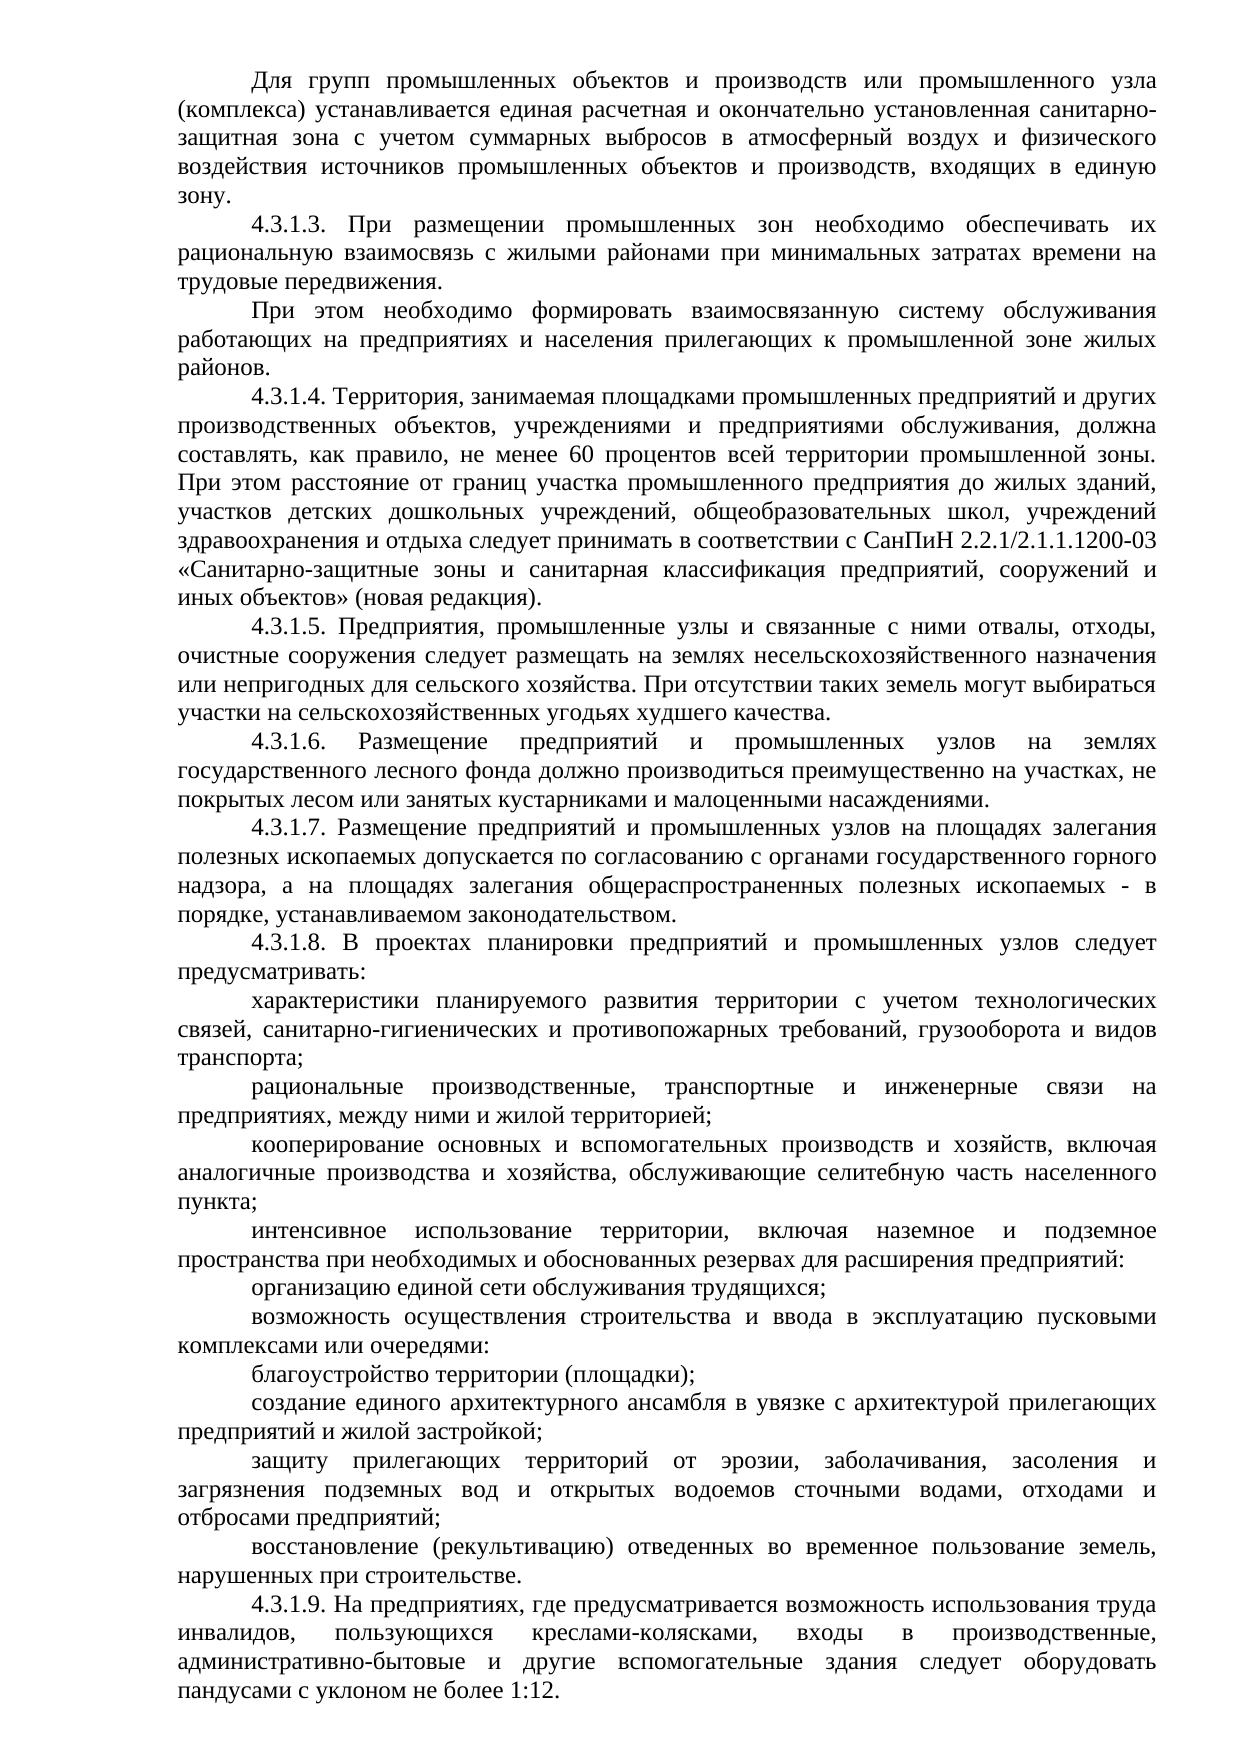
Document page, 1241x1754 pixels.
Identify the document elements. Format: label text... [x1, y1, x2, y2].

text 4.3.1.3. При размещении промышленных зон необходимо обеспечивать их рациональную взаимосвязь с жилыми районами при минимальных затратах времени на трудовые передвижения. [177, 209, 1157, 295]
text кооперирование основных и вспомогательных производств и хозяйств, включая аналогичные производства и хозяйства, обслуживающие селитебную часть населенного пункта; [177, 1129, 1157, 1215]
text 4.3.1.5. Предприятия, промышленные узлы и связанные с ними отвалы, отходы, очистные сооружения следует размещать на землях несельскохозяйственного назначения или непригодных для сельского хозяйства. При отсутствии таких земель могут выбираться участки на сельскохозяйственных угодьях худшего качества. [177, 611, 1157, 726]
text защиту прилегающих территорий от эрозии, заболачивания, засоления и загрязнения подземных вод и открытых водоемов сточными водами, отходами и отбросами предприятий; [177, 1445, 1157, 1531]
text благоустройство территории (площадки); [177, 1359, 1157, 1387]
text восстановление (рекультивацию) отведенных во временное пользование земель, нарушенных при строительстве. [177, 1531, 1157, 1589]
text 4.3.1.7. Размещение предприятий и промышленных узлов на площадях залегания полезных ископаемых допускается по согласованию с органами государственного горного надзора, а на площадях залегания общераспространенных полезных ископаемых - в порядке, устанавливаемом законодательством. [177, 812, 1157, 927]
text При этом необходимо формировать взаимосвязанную систему обслуживания работающих на предприятиях и населения прилегающих к промышленной зоне жилых районов. [177, 295, 1157, 381]
text 4.3.1.4. Территория, занимаемая площадками промышленных предприятий и других производственных объектов, учреждениями и предприятиями обслуживания, должна составлять, как правило, не менее 60 процентов всей территории промышленной зоны. При этом расстояние от границ участка промышленного предприятия до жилых зданий, участков детских дошкольных учреждений, общеобразовательных школ, учреждений здравоохранения и отдыха следует принимать в соответствии с СанПиН 2.2.1/2.1.1.1200-03 «Санитарно-защитные зоны и санитарная классификация предприятий, сооружений и иных объектов» (новая редакция). [177, 381, 1157, 611]
text Для групп промышленных объектов и производств или промышленного узла (комплекса) устанавливается единая расчетная и окончательно установленная санитарно-защитная зона с учетом суммарных выбросов в атмосферный воздух и физического воздействия источников промышленных объектов и производств, входящих в единую зону. [177, 65, 1157, 209]
text организацию единой сети обслуживания трудящихся; [177, 1272, 1157, 1301]
text 4.3.1.9. На предприятиях, где предусматривается возможность использования труда инвалидов, пользующихся креслами-колясками, входы в производственные, административно-бытовые и другие вспомогательные здания следует оборудовать пандусами с уклоном не более 1:12. [177, 1589, 1157, 1704]
text характеристики планируемого развития территории с учетом технологических связей, санитарно-гигиенических и противопожарных требований, грузооборота и видов транспорта; [177, 985, 1157, 1071]
text рациональные производственные, транспортные и инженерные связи на предприятиях, между ними и жилой территорией; [177, 1071, 1157, 1129]
text возможность осуществления строительства и ввода в эксплуатацию пусковыми комплексами или очередями: [177, 1301, 1157, 1359]
text 4.3.1.6. Размещение предприятий и промышленных узлов на землях государственного лесного фонда должно производиться преимущественно на участках, не покрытых лесом или занятых кустарниками и малоценными насаждениями. [177, 726, 1157, 812]
text интенсивное использование территории, включая наземное и подземное пространства при необходимых и обоснованных резервах для расширения предприятий: [177, 1215, 1157, 1272]
text создание единого архитектурного ансамбля в увязке с архитектурой прилегающих предприятий и жилой застройкой; [177, 1387, 1157, 1445]
text 4.3.1.8. В проектах планировки предприятий и промышленных узлов следует предусматривать: [177, 927, 1157, 985]
